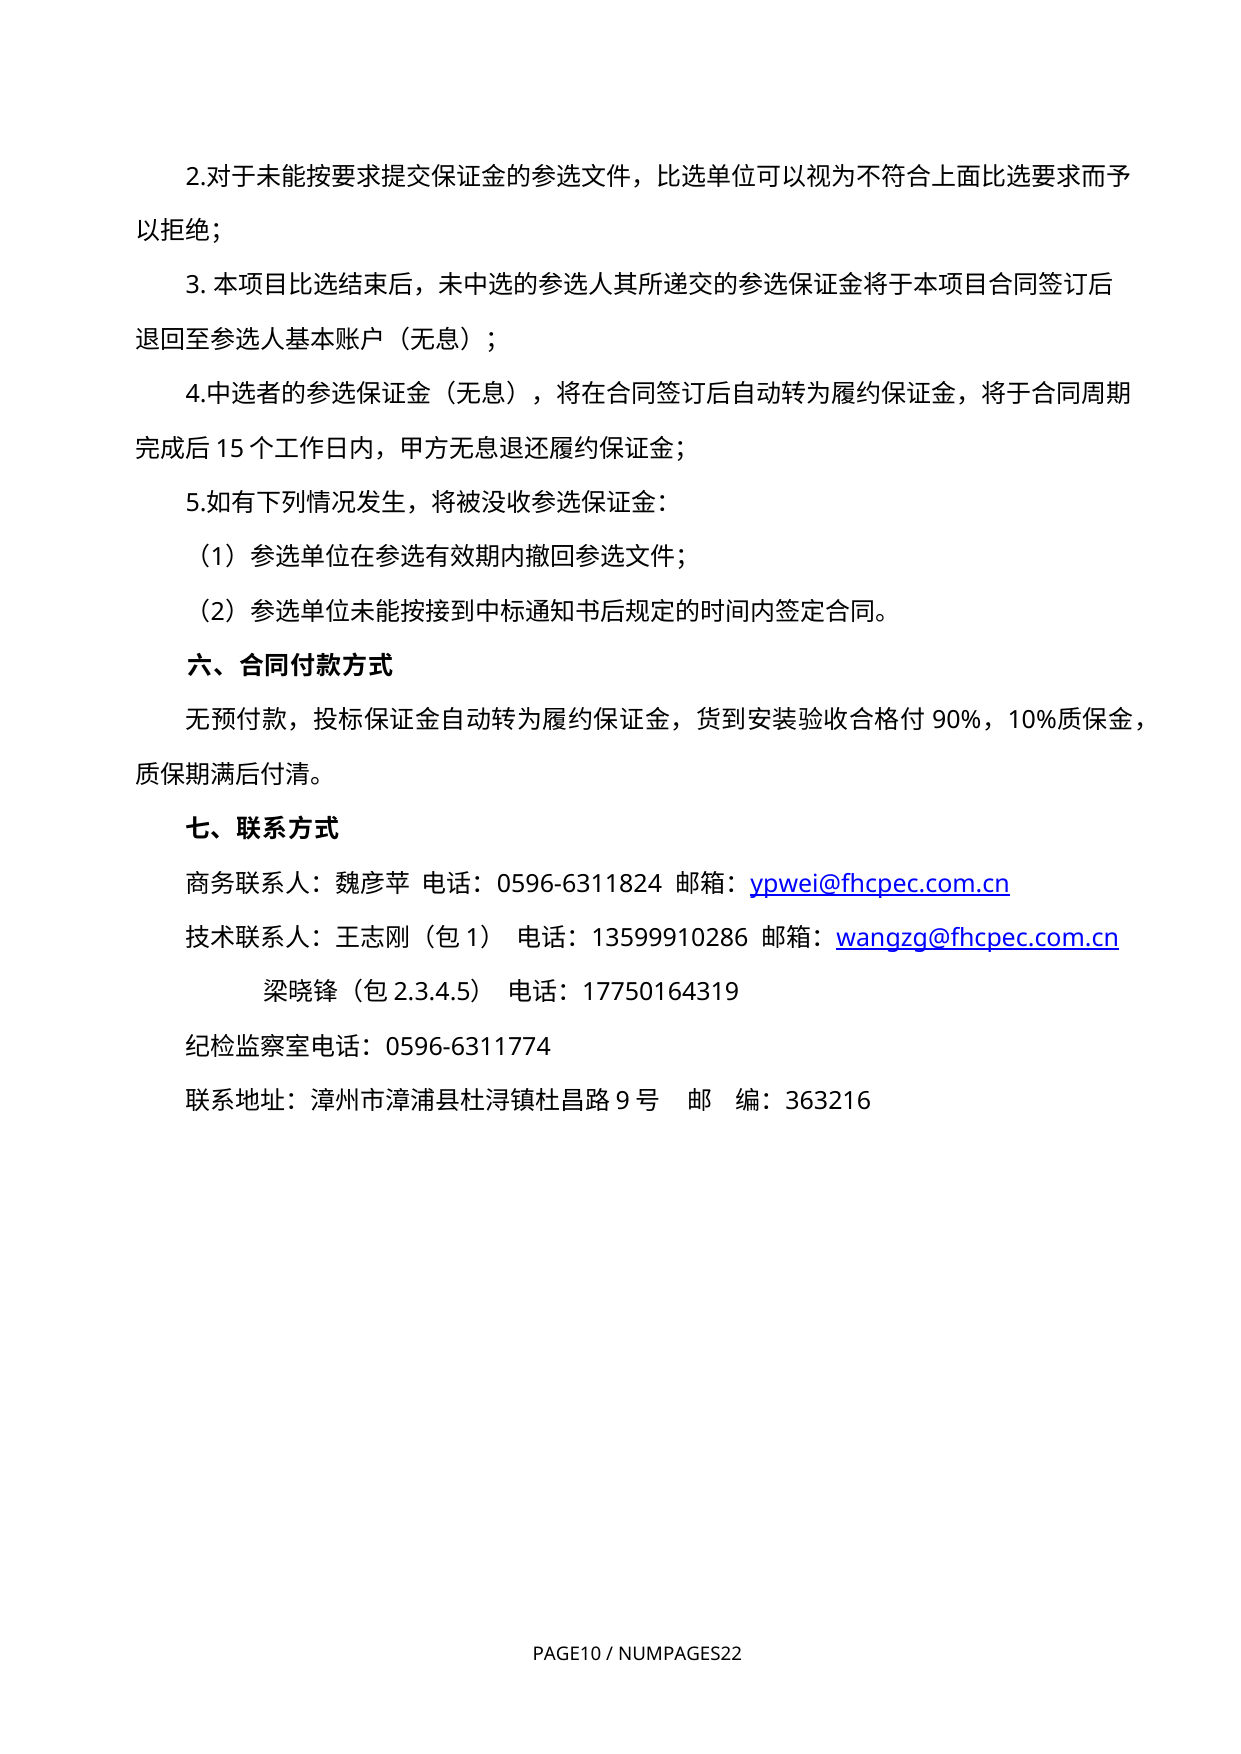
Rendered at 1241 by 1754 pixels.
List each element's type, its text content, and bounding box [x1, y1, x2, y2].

text 3. 本项目比选结束后，未中选的参选人其所递交的参选保证金将于本项目合同签订后退回至参选人基本账户（无息）； [135, 265, 1134, 356]
text 无预付款，投标保证金自动转为履约保证金，货到安装验收合格付90%，10%质保金，质保期满后付清。 [135, 700, 1134, 791]
text 4.中选者的参选保证金（无息），将在合同签订后自动转为履约保证金，将于合同周期完成后15个工作日内，甲方无息退还履约保证金； [135, 374, 1134, 464]
text （1）参选单位在参选有效期内撤回参选文件； [135, 537, 1134, 573]
text 5.如有下列情况发生，将被没收参选保证金： [135, 482, 1134, 519]
text 2.对于未能按要求提交保证金的参选文件，比选单位可以视为不符合上面比选要求而予以拒绝； [135, 156, 1134, 247]
text 商务联系人：魏彦苹 电话：0596-6311824 邮箱：ypwei@fhcpec.com.cn [135, 863, 1134, 899]
text 七、联系方式 [135, 809, 1134, 845]
text 六、合同付款方式 [135, 646, 1134, 682]
text 梁晓锋（包2.3.4.5） 电话：17750164319 [135, 972, 1134, 1008]
text （2）参选单位未能按接到中标通知书后规定的时间内签定合同。 [135, 591, 1134, 627]
text 联系地址：漳州市漳浦县杜浔镇杜昌路9号 邮 编：363216 [135, 1081, 1134, 1117]
text 技术联系人：王志刚（包1） 电话：13599910286 邮箱：wangzg@fhcpec.com.cn [135, 917, 1134, 954]
text 纪检监察室电话：0596-6311774 [135, 1026, 1134, 1062]
